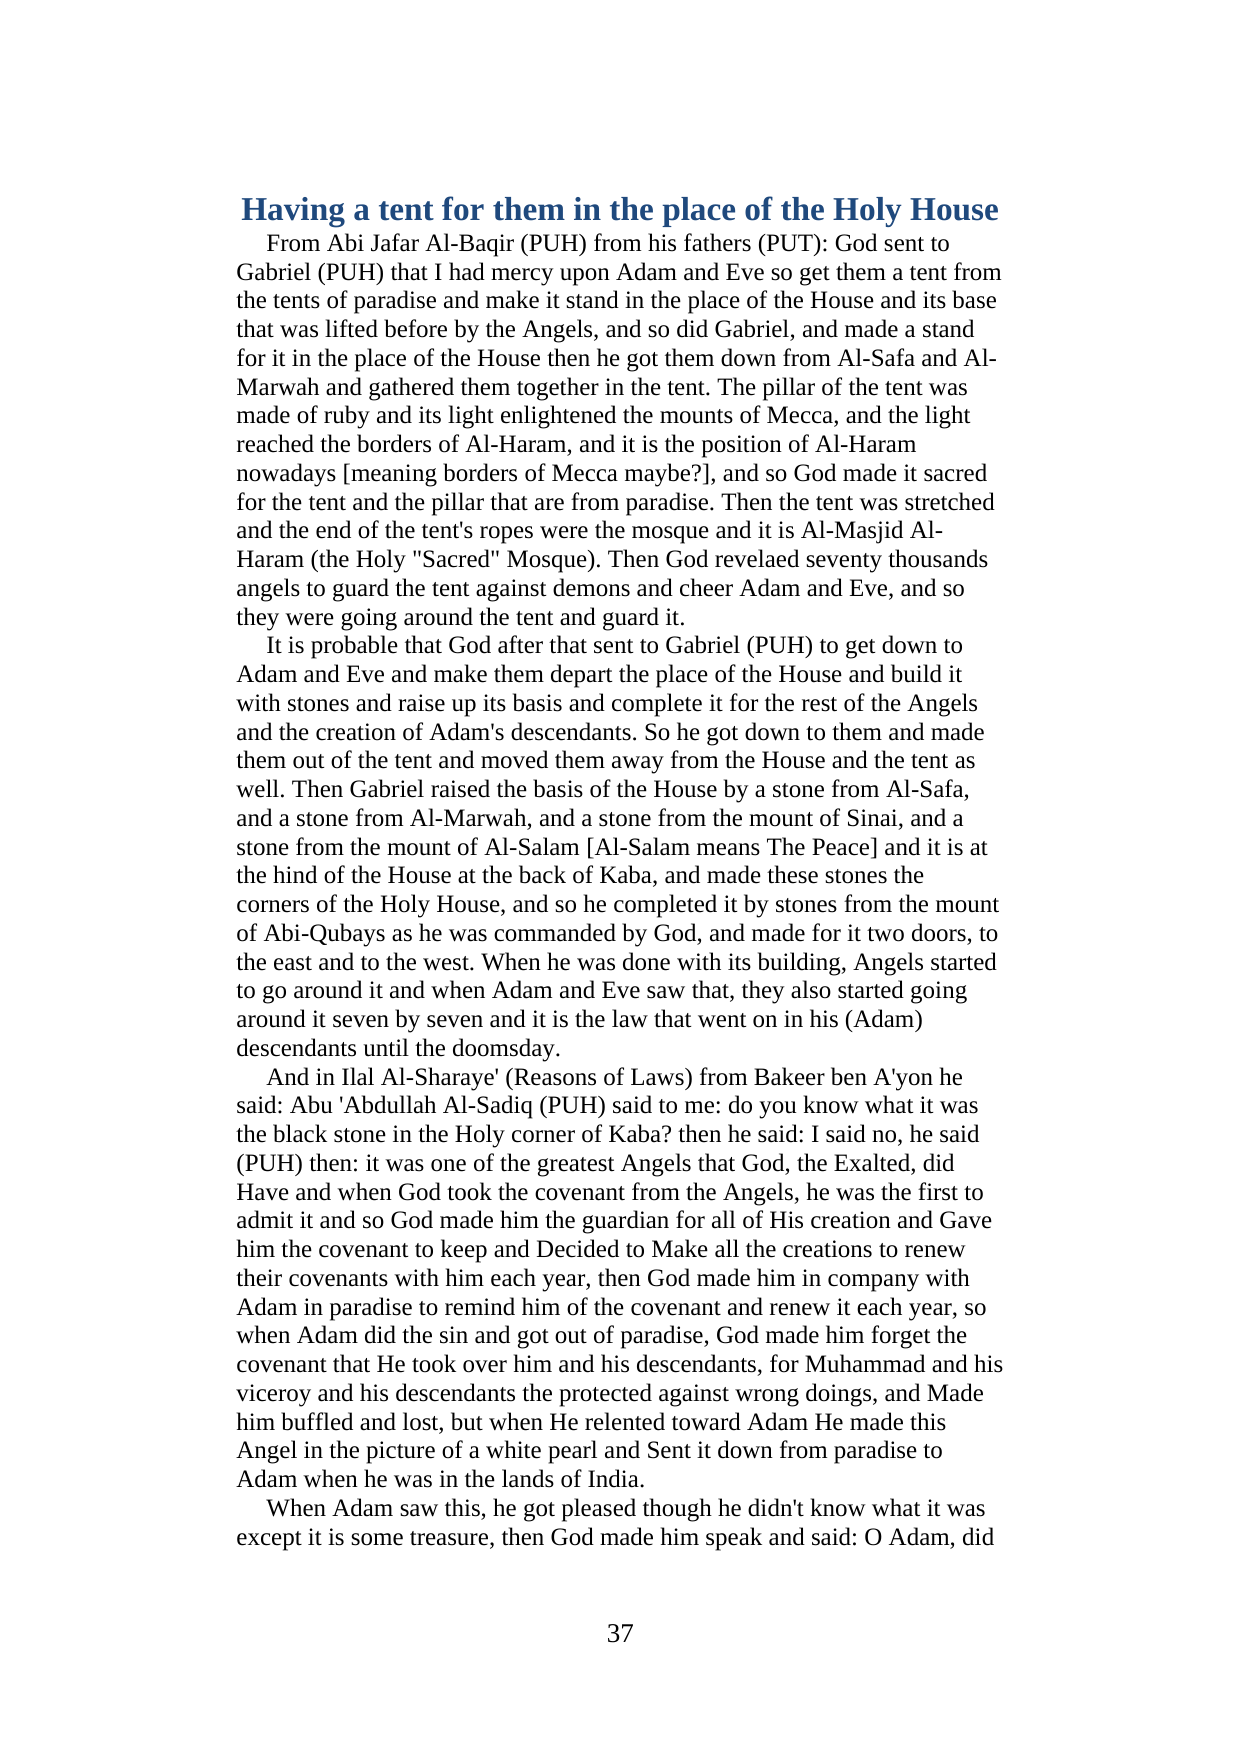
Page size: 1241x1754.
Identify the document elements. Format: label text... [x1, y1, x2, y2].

subtitle Having a tent for them in the place of the Holy House [236, 190, 1004, 228]
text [236, 1493, 1004, 1551]
text And in Ilal Al-Sharaye' (Reasons of Laws) from Bakeer ben A'yon he said: Abu 'Abdullah Al-Sadiq (PUH) said to me: do you know what it was the black stone in the Holy corner of Kaba? then he said: I said no, he said (PUH) then: it was one of the greatest Angels that God, the Exalted, did Have and when God took the covenant from the Angels, he was the first to admit it and so God made him the guardian for all of His creation and Gave him the covenant to keep and Decided to Make all the creations to renew their covenants with him each year, then God made him in company with Adam in paradise to remind him of the covenant and renew it each year, so when Adam did the sin and got out of paradise, God made him forget the covenant that He took over him and his descendants, for Muhammad and his viceroy and his descendants the protected against wrong doings, and Made him buffled and lost, but when He relented toward Adam He made this Angel in the picture of a white pearl and Sent it down from paradise to Adam when he was in the lands of India. [236, 1062, 1004, 1493]
text It is probable that God after that sent to Gabriel (PUH) to get down to Adam and Eve and make them depart the place of the House and build it with stones and raise up its basis and complete it for the rest of the Angels and the creation of Adam's descendants. So he got down to them and made them out of the tent and moved them away from the House and the tent as well. Then Gabriel raised the basis of the House by a stone from Al-Safa, and a stone from Al-Marwah, and a stone from the mount of Sinai, and a stone from the mount of Al-Salam [Al-Salam means The Peace] and it is at the hind of the House at the back of Kaba, and made these stones the corners of the Holy House, and so he completed it by stones from the mount of Abi-Qubays as he was commanded by God, and made for it two doors, to the east and to the west. When he was done with its building, Angels started to go around it and when Adam and Eve saw that, they also started going around it seven by seven and it is the law that went on in his (Adam) descendants until the doomsday. [236, 631, 1004, 1062]
text From Abi Jafar Al-Baqir (PUH) from his fathers (PUT): God sent to Gabriel (PUH) that I had mercy upon Adam and Eve so get them a tent from the tents of paradise and make it stand in the place of the House and its base that was lifted before by the Angels, and so did Gabriel, and made a stand for it in the place of the House then he got them down from Al-Safa and Al-Marwah and gathered them together in the tent. The pillar of the tent was made of ruby and its light enlightened the mounts of Mecca, and the light reached the borders of Al-Haram, and it is the position of Al-Haram nowadays [meaning borders of Mecca maybe?], and so God made it sacred for the tent and the pillar that are from paradise. Then the tent was stretched and the end of the tent's ropes were the mosque and it is Al-Masjid Al-Haram (the Holy "Sacred" Mosque). Then God revelaed seventy thousands angels to guard the tent against demons and cheer Adam and Eve, and so they were going around the tent and guard it. [236, 228, 1004, 631]
